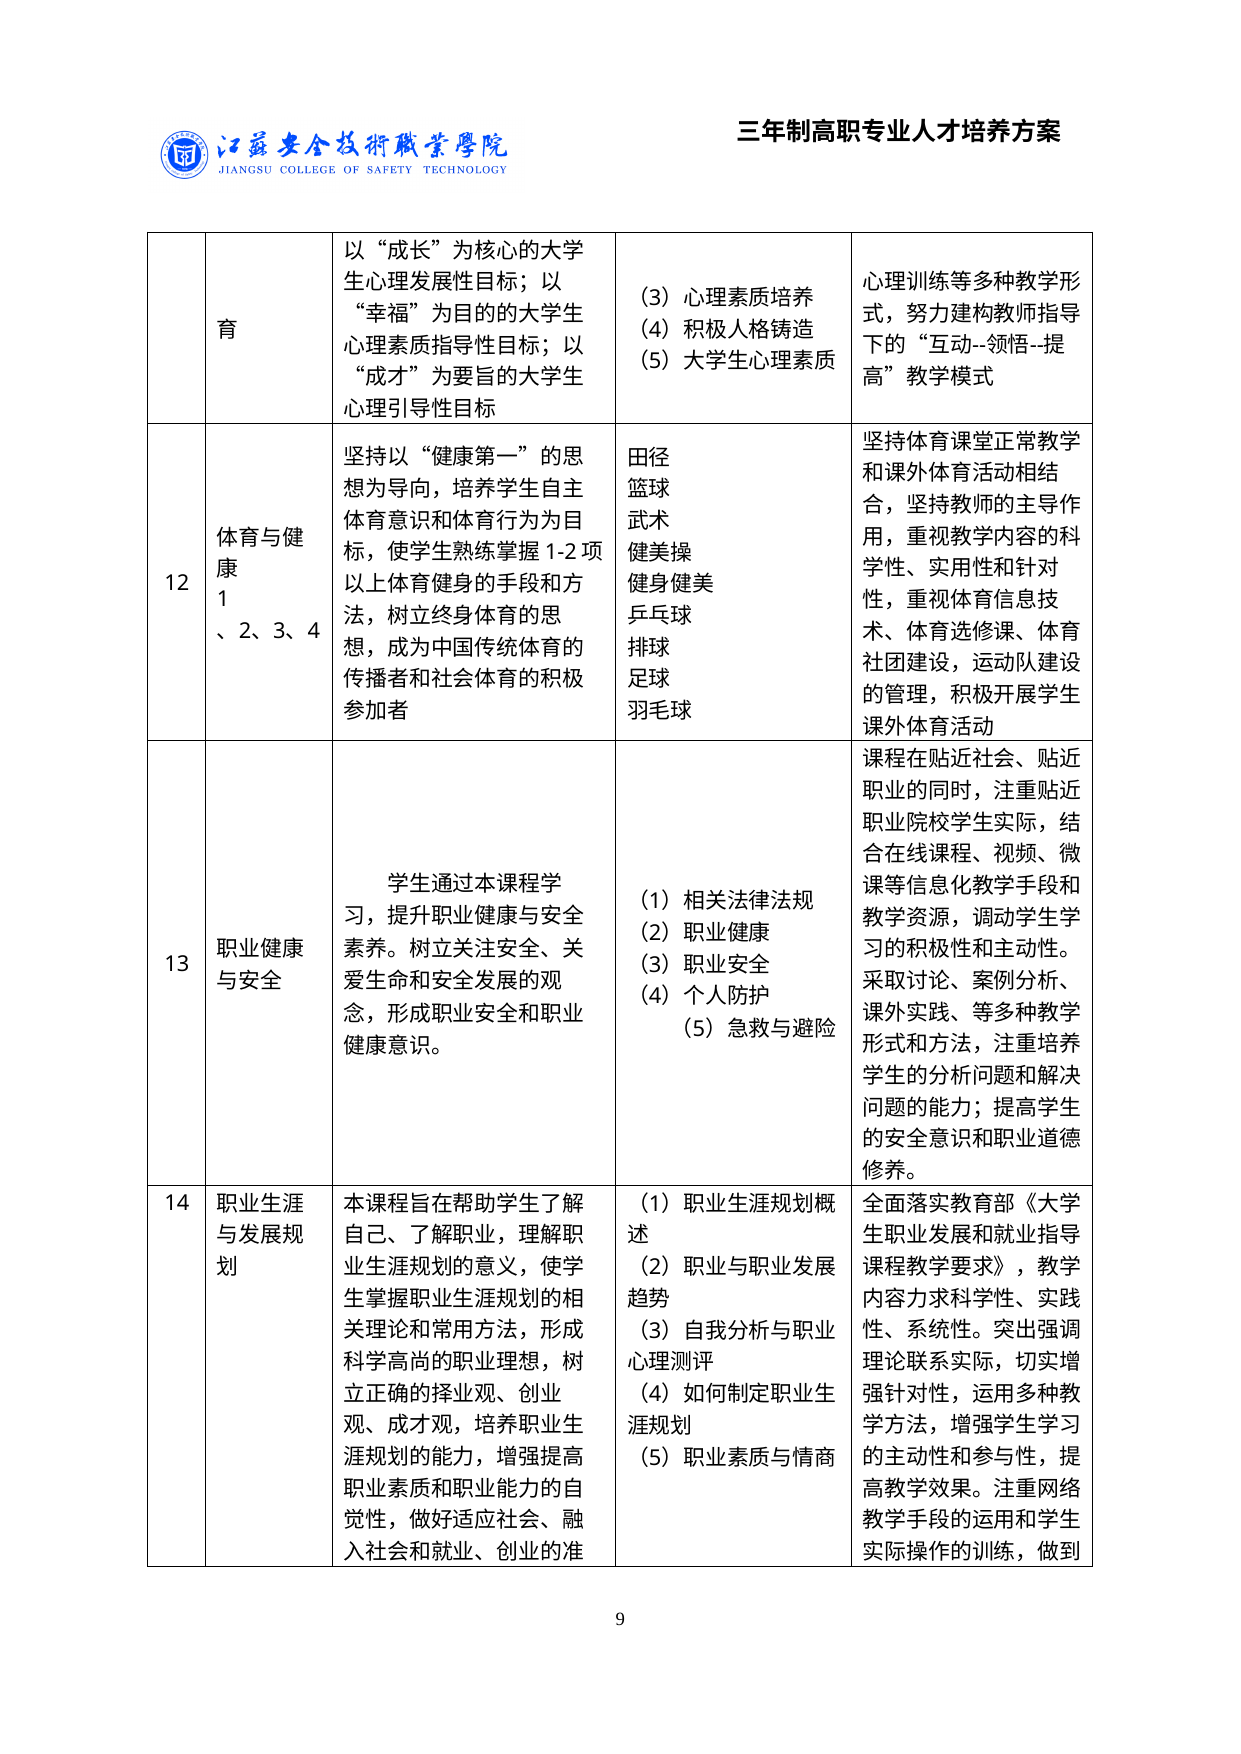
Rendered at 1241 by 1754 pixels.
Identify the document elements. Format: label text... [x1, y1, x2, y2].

table_cell 坚持体育课堂正常教学和课外体育活动相结合，坚持教师的主导作用，重视教学内容的科学性、实用性和针对性，重视体育信息技术、体育选修课、体育社团建设，运动队建设的管理，积极开展学生课外体育活动 [852, 424, 1092, 740]
table_cell （1）心理健康维护 （2）心理发展成熟 （3）心理素质培养 （4）积极人格铸造 （5）大学生心理素质 [616, 233, 851, 423]
table_cell 课程在贴近社会、贴近职业的同时，注重贴近职业院校学生实际，结合在线课程、视频、微课等信息化教学手段和教学资源，调动学生学习的积极性和主动性。采取讨论、案例分析、课外实践、等多种教学形式和方法，注重培养学生的分析问题和解决问题的能力；提高学生的安全意识和职业道德修养。 [852, 741, 1092, 1185]
table_cell 以“健康”为依据的大学生心理健康维持性目标；以“成长”为核心的大学生心理发展性目标；以“幸福”为目的的大学生心理素质指导性目标；以“成才”为要旨的大学生心理引导性目标 [333, 233, 615, 423]
table_cell 12 [148, 424, 205, 740]
table_cell 田径 篮球 武术 健美操 健身健美 乒乓球 排球 足球 羽毛球 [616, 424, 851, 740]
table_cell 全面落实教育部《大学生职业发展和就业指导课程教学要求》，教学内容力求科学性、实践性、系统性。突出强调理论联系实际，切实增强针对性，运用多种教学方法，增强学生学习的主动性和参与性，提高教学效果。注重网络教学手段的运用和学生实际操作的训练，做到学以致用 [852, 1186, 1092, 1566]
table_cell 本课程旨在帮助学生了解自己、了解职业，理解职业生涯规划的意义，使学生掌握职业生涯规划的相关理论和常用方法，形成科学高尚的职业理想，树立正确的择业观、创业观、成才观，培养职业生涯规划的能力，增强提高职业素质和职业能力的自觉性，做好适应社会、融入社会和就业、创业的准备 [333, 1186, 615, 1566]
table_cell 11 [148, 233, 205, 423]
table_cell （1）职业生涯规划概述 （2）职业与职业发展趋势 （3）自我分析与职业心理测评 （4）如何制定职业生涯规划 （5）职业素质与情商 [616, 1186, 851, 1566]
table_cell 职业健康与安全 [206, 741, 332, 1185]
table_cell （1）相关法律法规 （2）职业健康 （3）职业安全 （4）个人防护 （5）急救与避险 [616, 741, 851, 1185]
table_cell 13 [148, 741, 205, 1185]
table_cell 14 [148, 1186, 205, 1566]
table_cell 分专题开展教学，采用案例分析、课堂讨论、心理训练等多种教学形式，努力建构教师指导下的“互动--领悟--提高”教学模式 [852, 233, 1092, 423]
table_cell 职业生涯与发展规划 [206, 1186, 332, 1566]
table_cell 学生通过本课程学习，提升职业健康与安全素养。树立关注安全、关爱生命和安全发展的观念，形成职业安全和职业健康意识。 [333, 741, 615, 1185]
table_cell 大学生心理健康教育 [206, 233, 332, 423]
table_cell 体育与健康1、2、3、4 [206, 424, 332, 740]
table_cell 坚持以“健康第一”的思想为导向，培养学生自主体育意识和体育行为为目标，使学生熟练掌握1-2项以上体育健身的手段和方法，树立终身体育的思想，成为中国传统体育的传播者和社会体育的积极参加者 [333, 424, 615, 740]
picture [147, 117, 525, 193]
